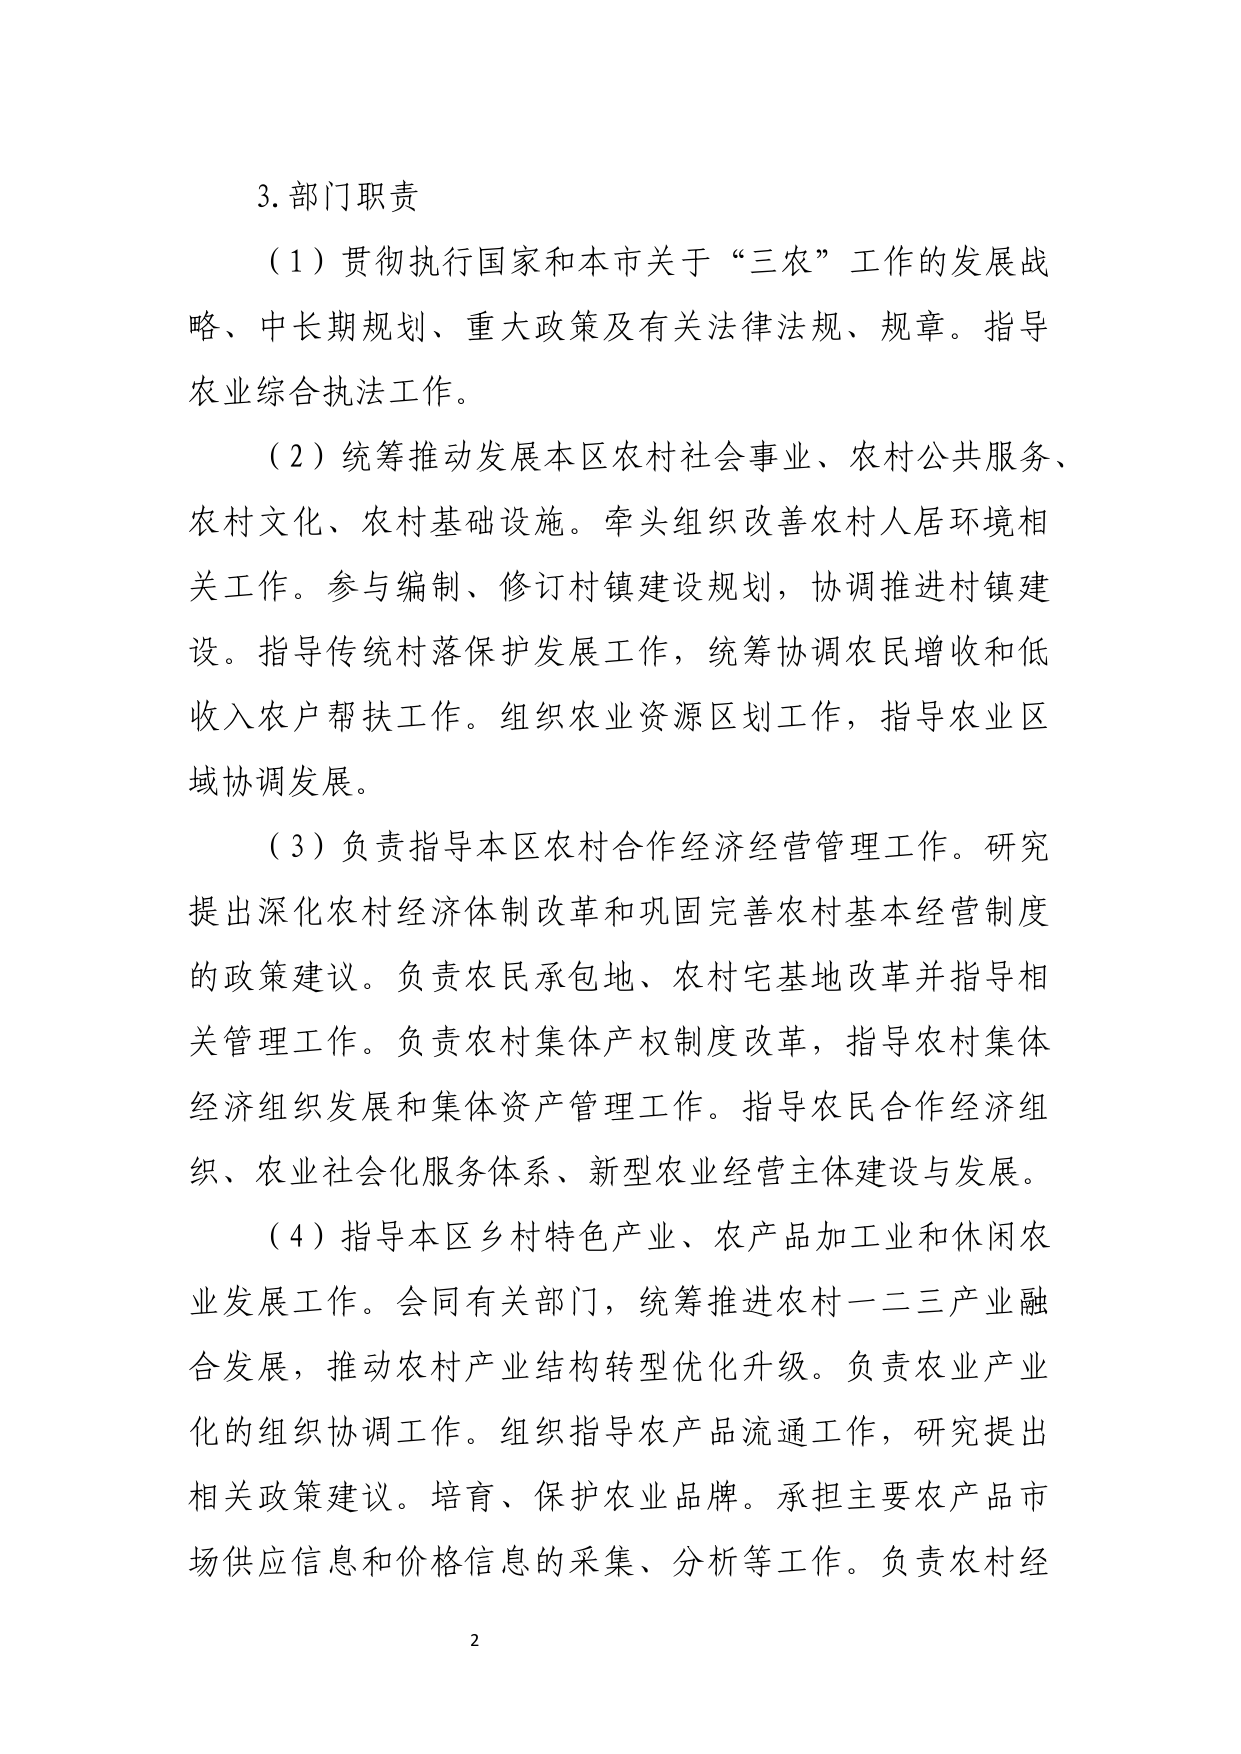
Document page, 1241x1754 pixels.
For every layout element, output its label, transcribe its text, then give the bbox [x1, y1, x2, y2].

list （1）贯彻执行国家和本市关于“三农”工作的发展战略、中长期规划、重大政策及有关法律法规、规章。指导农业综合执法工作。 [187, 227, 1053, 422]
text （3）负责指导本区农村合作经济经营管理工作。研究提出深化农村经济体制改革和巩固完善农村基本经营制度的政策建议。负责农民承包地、农村宅基地改革并指导相关管理工作。负责农村集体产权制度改革，指导农村集体经济组织发展和集体资产管理工作。指导农民合作经济组织、农业社会化服务体系、新型农业经营主体建设与发展。 [187, 812, 1053, 1202]
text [187, 1202, 1053, 1592]
text （2）统筹推动发展本区农村社会事业、农村公共服务、农村文化、农村基础设施。牵头组织改善农村人居环境相关工作。参与编制、修订村镇建设规划，协调推进村镇建设。指导传统村落保护发展工作，统筹协调农民增收和低收入农户帮扶工作。组织农业资源区划工作，指导农业区域协调发展。 [187, 422, 1053, 812]
list 3.部门职责 [187, 162, 1053, 227]
